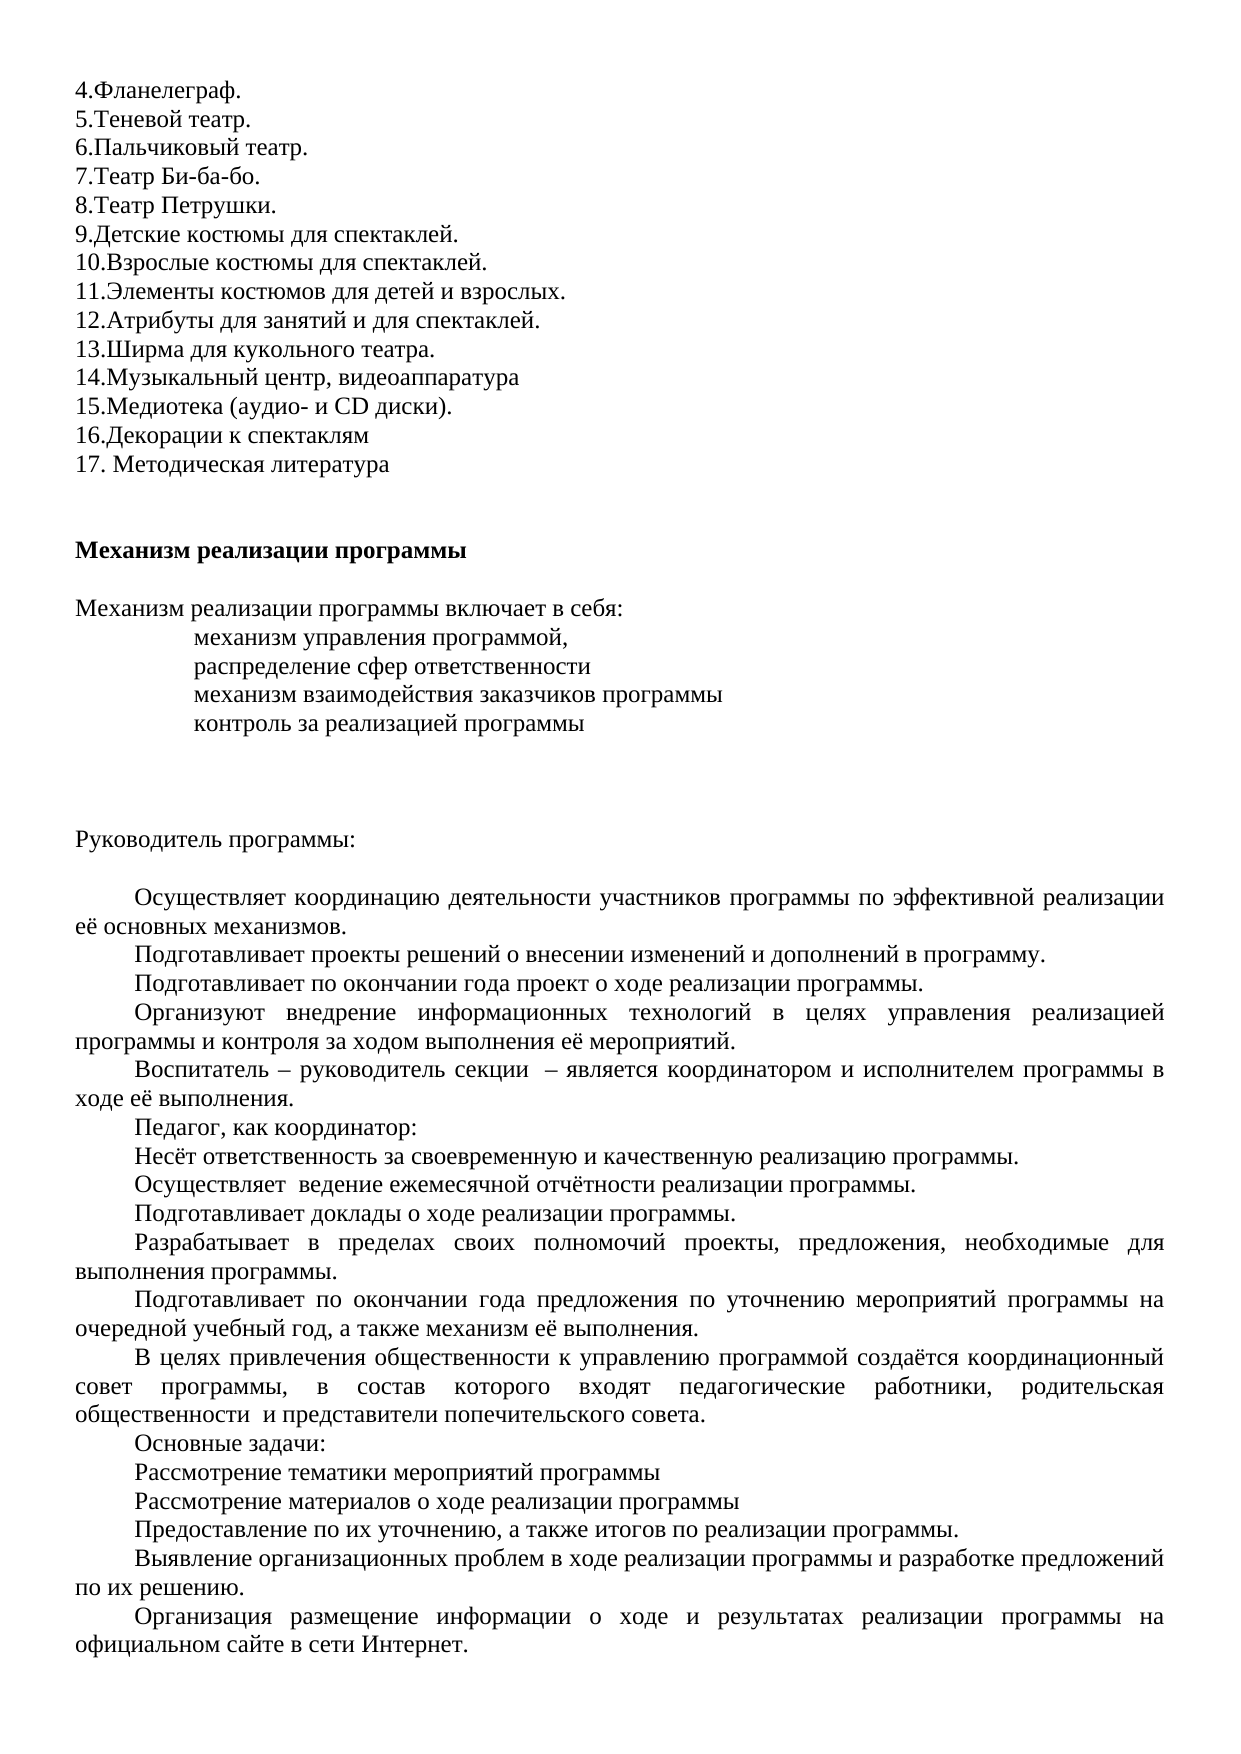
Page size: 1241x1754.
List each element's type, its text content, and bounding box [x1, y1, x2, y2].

text Подготавливает проекты решений о внесении изменений и дополнений в программу. [75, 939, 1165, 968]
text распределение сфер ответственности [75, 651, 1165, 679]
text Воспитатель – руководитель секции – является координатором и исполнителем программы в ходе её выполнения. [75, 1054, 1165, 1112]
text Осуществляет ведение ежемесячной отчётности реализации программы. [75, 1169, 1165, 1198]
text Руководитель программы: [75, 824, 1165, 853]
text механизм управления программой, [75, 622, 1165, 651]
text 12.Атрибуты для занятий и для спектаклей. [75, 305, 1165, 334]
text 13.Ширма для кукольного театра. [75, 334, 1165, 362]
text Механизм реализации программы включает в себя: [75, 593, 1165, 622]
text Несёт ответственность за своевременную и качественную реализацию программы. [75, 1141, 1165, 1169]
text 9.Детские костюмы для спектаклей. [75, 219, 1165, 247]
text 17. Методическая литература [75, 449, 1165, 477]
text Рассмотрение материалов о ходе реализации программы [75, 1486, 1165, 1514]
text 16.Декорации к спектаклям [75, 420, 1165, 449]
text Организуют внедрение информационных технологий в целях управления реализацией программы и контроля за ходом выполнения её мероприятий. [75, 997, 1165, 1054]
text Разрабатывает в пределах своих полномочий проекты, предложения, необходимые для выполнения программы. [75, 1227, 1165, 1284]
text 7.Театр Би-ба-бо. [75, 161, 1165, 190]
text 6.Пальчиковый театр. [75, 132, 1165, 161]
text Осуществляет координацию деятельности участников программы по эффективной реализации её основных механизмов. [75, 882, 1165, 939]
text 11.Элементы костюмов для детей и взрослых. [75, 276, 1165, 305]
text контроль за реализацией программы [75, 708, 1165, 737]
text Подготавливает по окончании года предложения по уточнению мероприятий программы на очередной учебный год, а также механизм её выполнения. [75, 1284, 1165, 1342]
text Подготавливает доклады о ходе реализации программы. [75, 1198, 1165, 1227]
text 5.Теневой театр. [75, 104, 1165, 132]
text Выявление организационных проблем в ходе реализации программы и разработке предложений по их решению. [75, 1543, 1165, 1601]
text Подготавливает по окончании года проект о ходе реализации программы. [75, 968, 1165, 997]
text 14.Музыкальный центр, видеоаппаратура [75, 362, 1165, 391]
text Организация размещение информации о ходе и результатах реализации программы на официальном сайте в сети Интернет. [75, 1601, 1165, 1658]
text 10.Взрослые костюмы для спектаклей. [75, 247, 1165, 276]
text В целях привлечения общественности к управлению программой создаётся координационный совет программы, в состав которого входят педагогические работники, родительская общественности и представители попечительского совета. [75, 1342, 1165, 1428]
text Предоставление по их уточнению, а также итогов по реализации программы. [75, 1514, 1165, 1543]
text 4.Фланелеграф. [75, 75, 1165, 104]
text механизм взаимодействия заказчиков программы [75, 679, 1165, 708]
text Рассмотрение тематики мероприятий программы [75, 1457, 1165, 1486]
text Механизм реализации программы [75, 535, 1165, 564]
text Педагог, как координатор: [75, 1112, 1165, 1141]
text Основные задачи: [75, 1428, 1165, 1457]
text 15.Медиотека (аудио- и CD диски). [75, 391, 1165, 420]
text 8.Театр Петрушки. [75, 190, 1165, 219]
